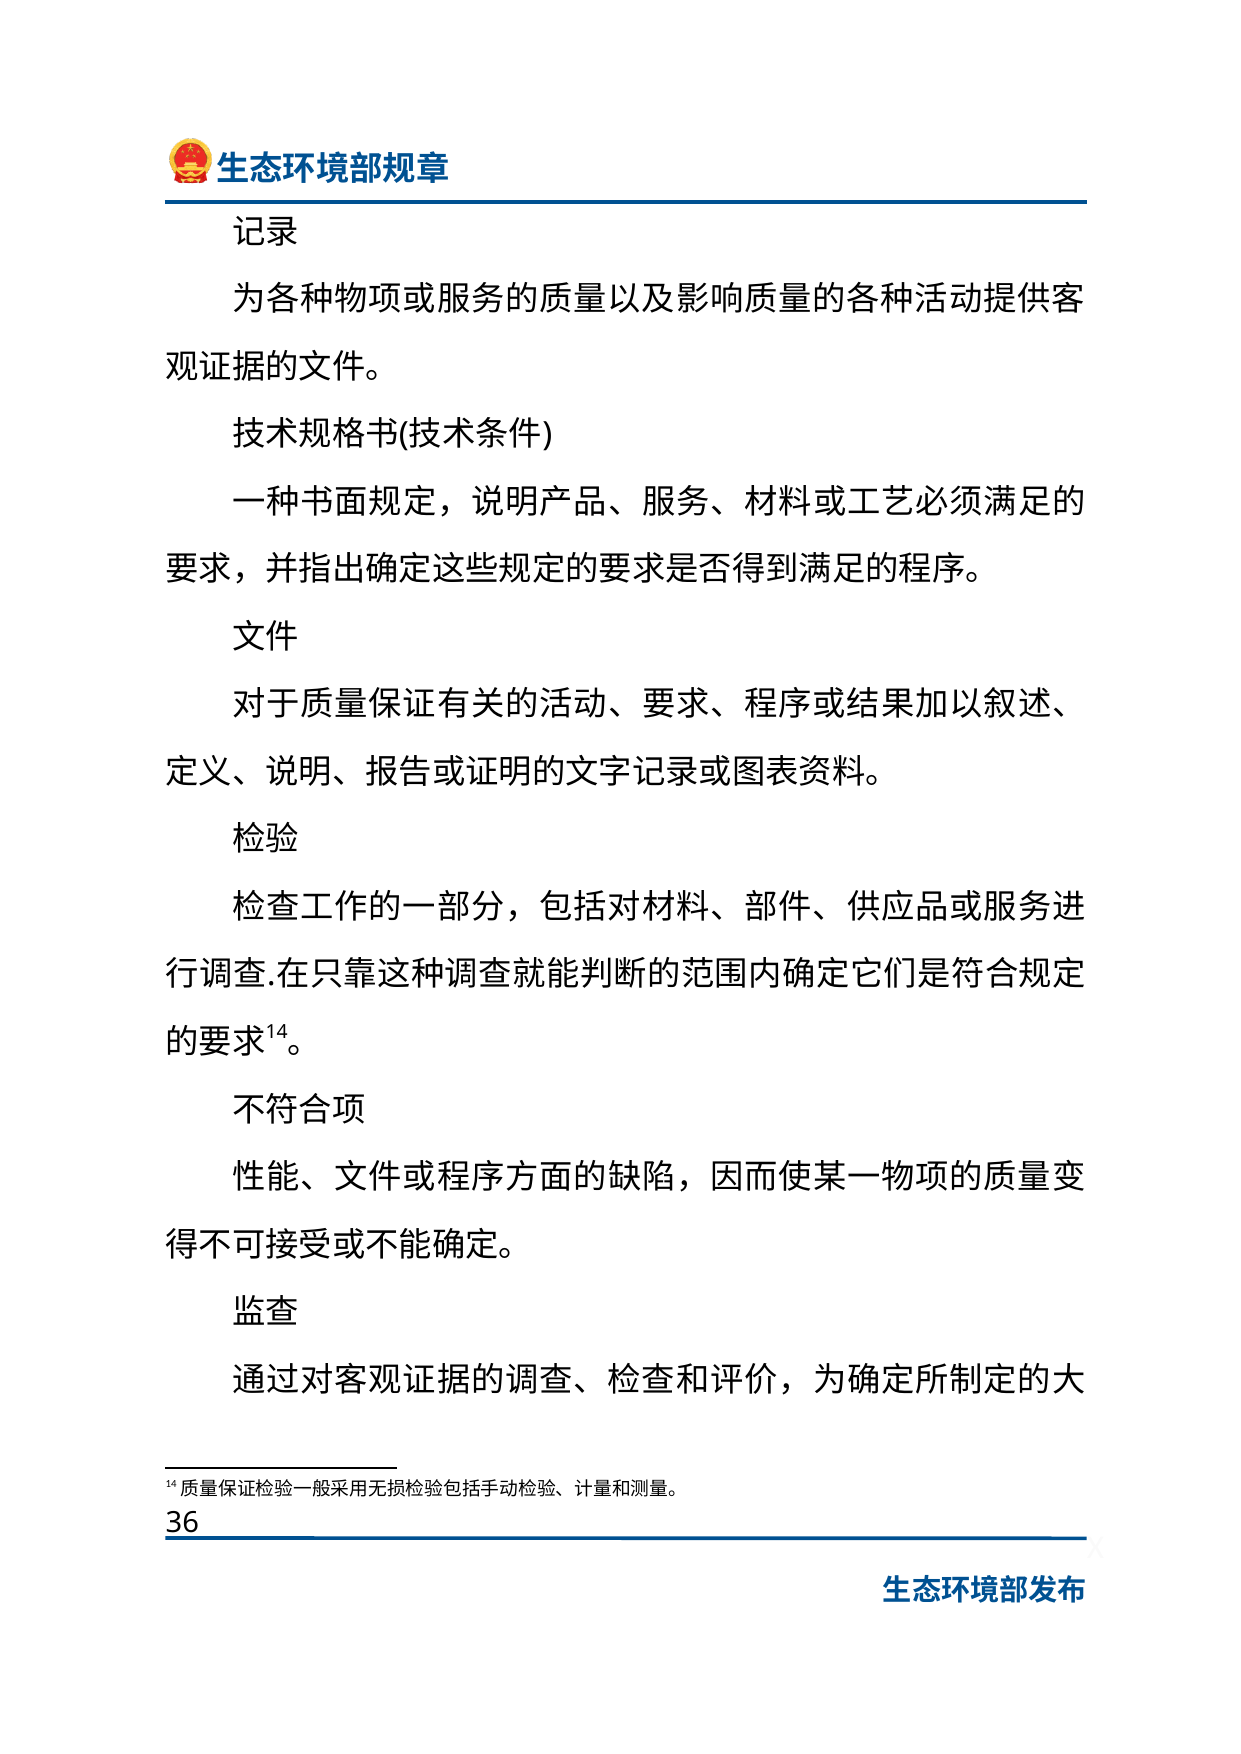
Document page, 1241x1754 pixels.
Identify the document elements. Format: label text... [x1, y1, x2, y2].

text 检查工作的一部分，包括对材料、部件、供应品或服务进行调查.在只靠这种调查就能判断的范围内确定它们是符合规定的要求。 [165, 880, 1087, 1063]
text 不符合项 [165, 1083, 1087, 1131]
text 为各种物项或服务的质量以及影响质量的各种活动提供客观证据的文件。 [165, 272, 1087, 388]
text 记录 [165, 204, 1087, 253]
text 检验 [165, 812, 1087, 860]
picture [165, 136, 216, 187]
text 对于质量保证有关的活动、要求、程序或结果加以叙述、定义、说明、报告或证明的文字记录或图表资料。 [165, 677, 1087, 793]
text 性能、文件或程序方面的缺陷，因而使某一物项的质量变得不可接受或不能确定。 [165, 1150, 1087, 1266]
text 通过对客观证据的调查、检查和评价，为确定所制定的大纲、程序、细则、技术规格书、规程、标准、行政管理计划或运行大纲及其他文件是否齐全适用，是否得到切实遵守以及实施效果如何而进行的审核并提出书面报告的工作。 [165, 1353, 1087, 1401]
text 监查 [165, 1285, 1087, 1333]
text 一种书面规定，说明产品、服务、材料或工艺必须满足的要求，并指出确定这些规定的要求是否得到满足的程序。 [165, 475, 1087, 590]
text 技术规格书(技术条件) [165, 407, 1087, 455]
text 文件 [165, 610, 1087, 658]
